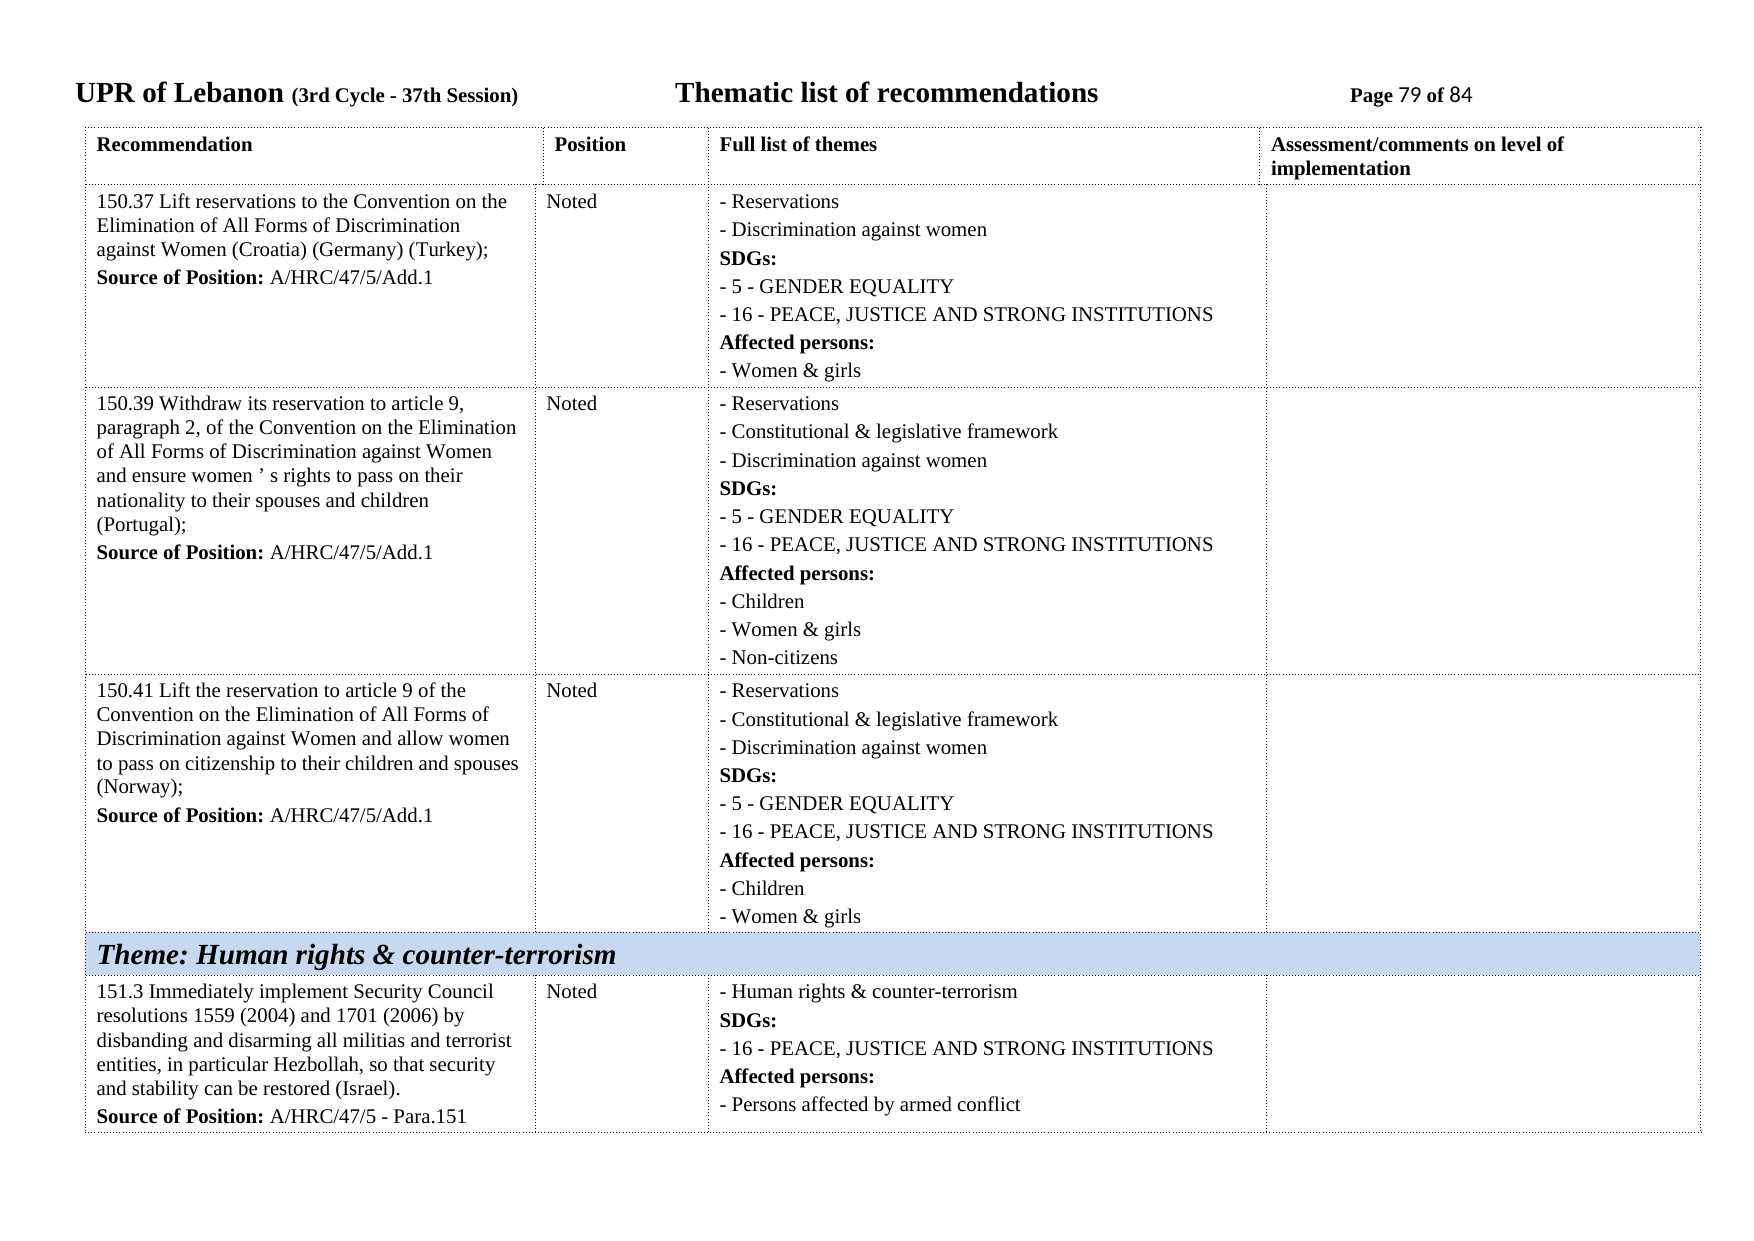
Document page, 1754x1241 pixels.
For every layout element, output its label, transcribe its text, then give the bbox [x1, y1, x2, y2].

table_cell - Reservations - Constitutional & legislative framework - Discrimination against women SDGs: - 5 - GENDER EQUALITY - 16 - PEACE, JUSTICE AND STRONG INSTITUTIONS Affected persons: - Children - Women & girls - Non-citizens [708, 387, 1266, 673]
table_cell Noted [535, 387, 708, 673]
table_header Assessment/comments on level of implementation [1260, 127, 1700, 184]
table_header Full list of themes [708, 127, 1259, 184]
table_cell - Reservations - Constitutional & legislative framework - Discrimination against women SDGs: - 5 - GENDER EQUALITY - 16 - PEACE, JUSTICE AND STRONG INSTITUTIONS Affected persons: - Children - Women & girls [708, 674, 1266, 932]
table_cell Noted [535, 674, 708, 932]
table_cell 151.3 Immediately implement Security Council resolutions 1559 (2004) and 1701 (2006) by disbanding and disarming all militias and terrorist entities, in particular Hezbollah, so that security and stability can be restored (Israel). Source of Position: A/HRC/47/5 - Para.151 [85, 975, 535, 1132]
table_cell 150.39 Withdraw its reservation to article 9, paragraph 2, of the Convention on the Elimination of All Forms of Discrimination against Women and ensure women ’ s rights to pass on their nationality to their spouses and children (Portugal); Source of Position: A/HRC/47/5/Add.1 [85, 387, 535, 673]
table_cell Noted [535, 184, 708, 387]
table_header Position [543, 127, 708, 184]
table_cell 150.37 Lift reservations to the Convention on the Elimination of All Forms of Discrimination against Women (Croatia) (Germany) (Turkey); Source of Position: A/HRC/47/5/Add.1 [85, 184, 535, 387]
table_cell [1266, 184, 1700, 387]
table_cell Noted [535, 975, 708, 1132]
table_cell 150.41 Lift the reservation to article 9 of the Convention on the Elimination of All Forms of Discrimination against Women and allow women to pass on citizenship to their children and spouses (Norway); Source of Position: A/HRC/47/5/Add.1 [85, 674, 535, 932]
table_cell [1266, 674, 1700, 932]
table_cell - Reservations - Discrimination against women SDGs: - 5 - GENDER EQUALITY - 16 - PEACE, JUSTICE AND STRONG INSTITUTIONS Affected persons: - Women & girls [708, 184, 1266, 387]
table_header Recommendation [85, 127, 543, 184]
table_cell - Human rights & counter-terrorism SDGs: - 16 - PEACE, JUSTICE AND STRONG INSTITUTIONS Affected persons: - Persons affected by armed conflict [708, 975, 1266, 1132]
table_cell [1266, 975, 1700, 1132]
table_cell [1266, 387, 1700, 673]
table_cell Theme: Human rights & counter-terrorism [85, 932, 1700, 975]
